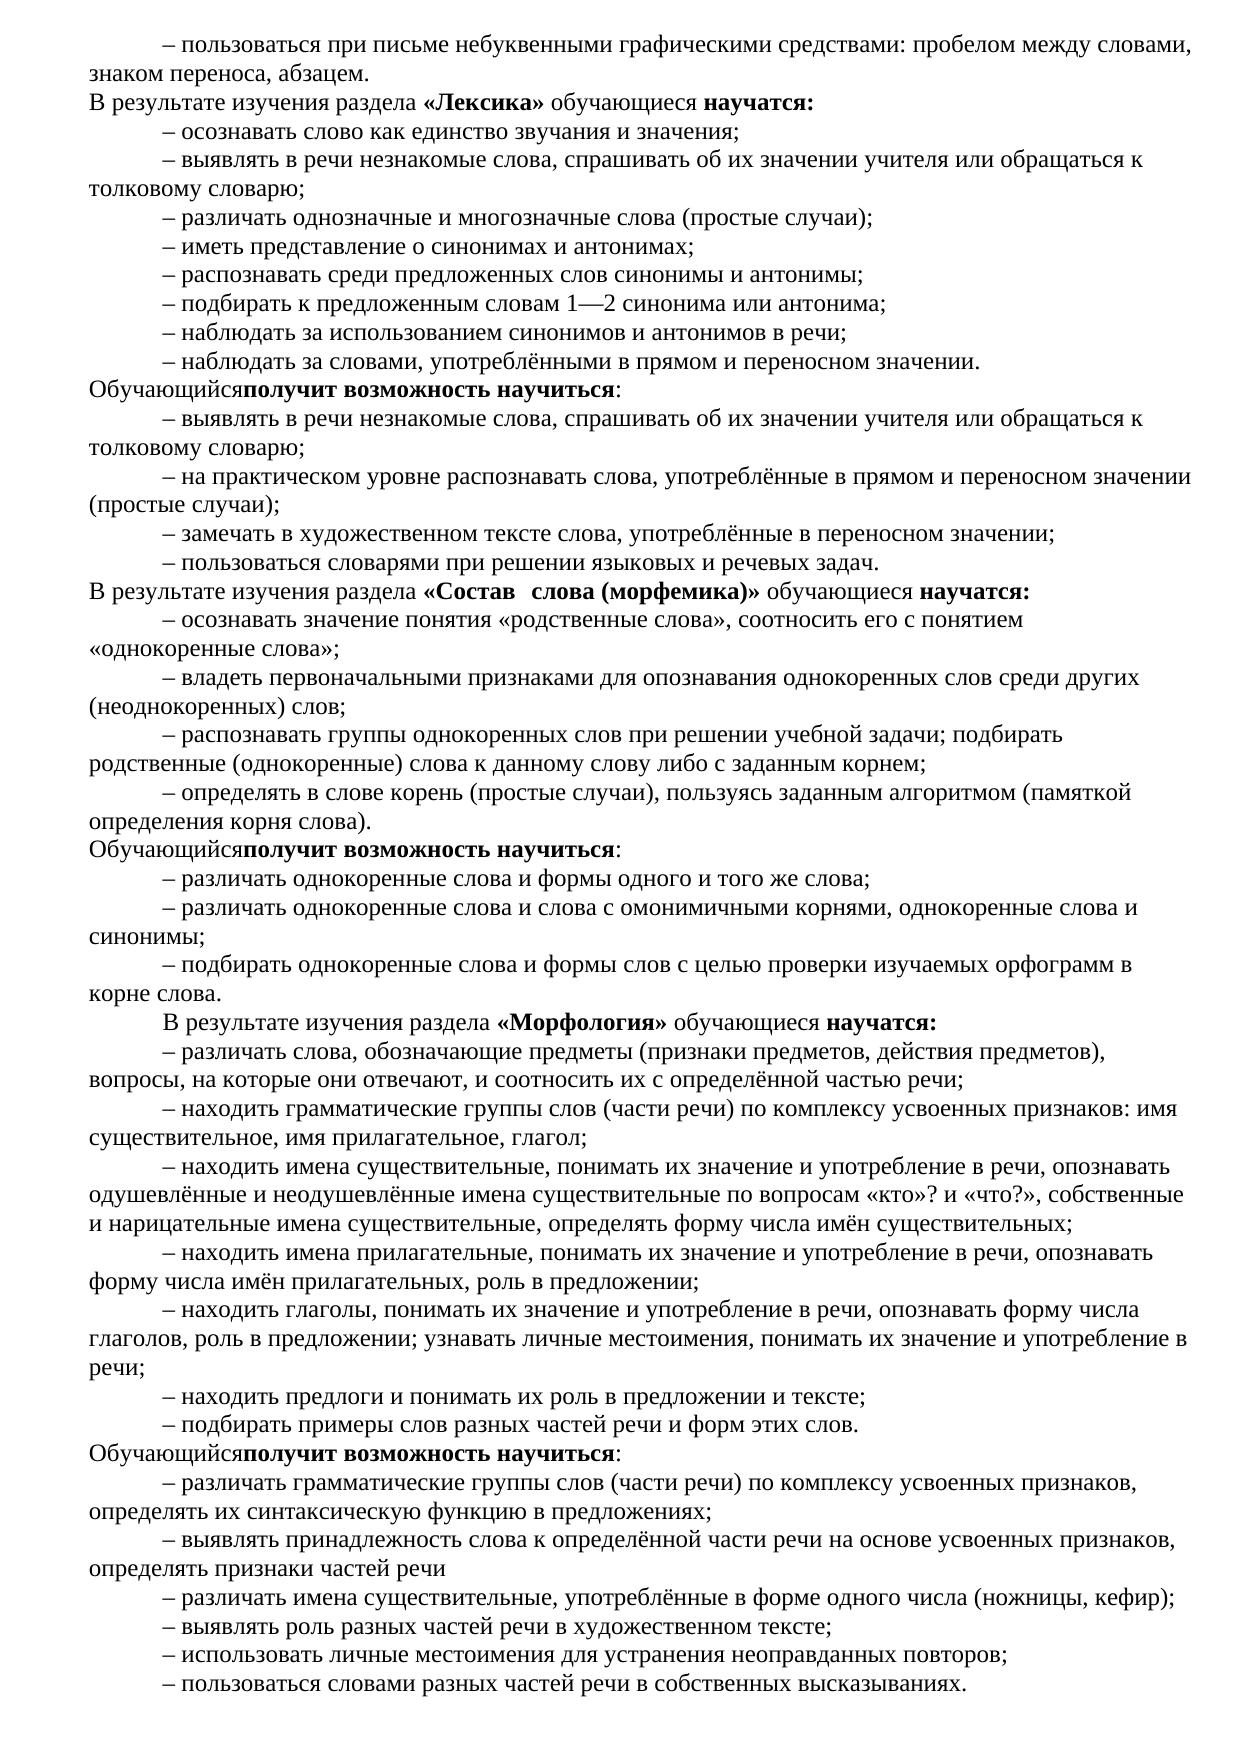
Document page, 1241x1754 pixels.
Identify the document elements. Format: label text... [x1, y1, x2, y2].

text – подбирать примеры слов разных частей речи и форм этих слов. [89, 1409, 1196, 1438]
text – наблюдать за словами, употреблёнными в прямом и переносном значении. [89, 346, 1196, 374]
text Обучающийсяполучит возможность научиться: [89, 1438, 1196, 1467]
text – определять в слове корень (простые случаи), пользуясь заданным алгоритмом (памяткой определения корня слова). [89, 777, 1196, 834]
text – пользоваться при письме небуквенными графическими средствами: пробелом между словами, знаком переноса, абзацем. [89, 29, 1196, 87]
text – различать грамматические группы слов (части речи) по комплексу усвоенных признаков, определять их синтаксическую функцию в предложениях; [89, 1467, 1196, 1524]
text – пользоваться словарями при решении языковых и речевых задач. [89, 547, 1196, 576]
text – подбирать однокоренные слова и формы слов с целью проверки изучаемых орфограмм в корне слова. [89, 949, 1196, 1007]
text Обучающийсяполучит возможность научиться: [89, 834, 1196, 863]
text – осознавать значение понятия «родственные слова», соотносить его с понятием «однокоренные слова»; [89, 604, 1196, 662]
text – различать однозначные и многозначные слова (простые случаи); [89, 202, 1196, 231]
text – выявлять в речи незнакомые слова, спрашивать об их значении учителя или обращаться к толковому словарю; [89, 144, 1196, 202]
text В результате изучения раздела «Лексика» обучающиеся научатся: [89, 87, 1196, 116]
text – находить глаголы, понимать их значение и употребление в речи, опознавать форму числа глаголов, роль в предложении; узнавать личные местоимения, понимать их значение и употребление в речи; [89, 1294, 1196, 1381]
text – находить имена прилагательные, понимать их значение и употребление в речи, опознавать форму числа имён прилагательных, роль в предложении; [89, 1237, 1196, 1294]
text – иметь представление о синонимах и антонимах; [89, 231, 1196, 259]
text – различать однокоренные слова и формы одного и того же слова; [89, 863, 1196, 892]
text – пользоваться словами разных частей речи в собственных высказываниях. [89, 1668, 1196, 1697]
text – различать имена существительные, употреблённые в форме одного числа (ножницы, кефир); [89, 1582, 1196, 1611]
text – находить предлоги и понимать их роль в предложении и тексте; [89, 1381, 1196, 1409]
text – наблюдать за использованием синонимов и антонимов в речи; [89, 317, 1196, 346]
text В результате изучения раздела «Состав слова (морфемика)» обучающиеся научатся: [89, 576, 1196, 604]
text В результате изучения раздела «Морфология» обучающиеся научатся: [89, 1007, 1196, 1036]
text – на практическом уровне распознавать слова, употреблённые в прямом и переносном значении (простые случаи); [89, 461, 1196, 518]
text – выявлять роль разных частей речи в художественном тексте; [89, 1611, 1196, 1639]
text – распознавать среди предложенных слов синонимы и антонимы; [89, 259, 1196, 288]
text – осознавать слово как единство звучания и значения; [89, 116, 1196, 144]
text – подбирать к предложенным словам 1—2 синонима или антонима; [89, 288, 1196, 317]
text – выявлять в речи незнакомые слова, спрашивать об их значении учителя или обращаться к толковому словарю; [89, 403, 1196, 461]
text Обучающийсяполучит возможность научиться: [89, 374, 1196, 403]
text – использовать личные местоимения для устранения неоправданных повторов; [89, 1639, 1196, 1668]
text – различать однокоренные слова и слова с омонимичными корнями, однокоренные слова и синонимы; [89, 892, 1196, 949]
text – выявлять принадлежность слова к определённой части речи на основе усвоенных признаков, определять признаки частей речи [89, 1524, 1196, 1582]
text – находить грамматические группы слов (части речи) по комплексу усвоенных признаков: имя существительное, имя прилагательное, глагол; [89, 1093, 1196, 1151]
text – находить имена существительные, понимать их значение и употребление в речи, опознавать одушевлённые и неодушевлённые имена существительные по вопросам «кто»? и «что?», собственные и нарицательные имена существительные, определять форму числа имён существительных; [89, 1151, 1196, 1237]
text – распознавать группы однокоренных слов при решении учебной задачи; подбирать родственные (однокоренные) слова к данному слову либо с заданным корнем; [89, 719, 1196, 777]
text – замечать в художественном тексте слова, употреблённые в переносном значении; [89, 518, 1196, 547]
text – владеть первоначальными признаками для опознавания однокоренных слов среди других (неоднокоренных) слов; [89, 662, 1196, 719]
text – различать слова, обозначающие предметы (признаки предметов, действия предметов), вопросы, на которые они отвечают, и соотносить их с определённой частью речи; [89, 1036, 1196, 1093]
